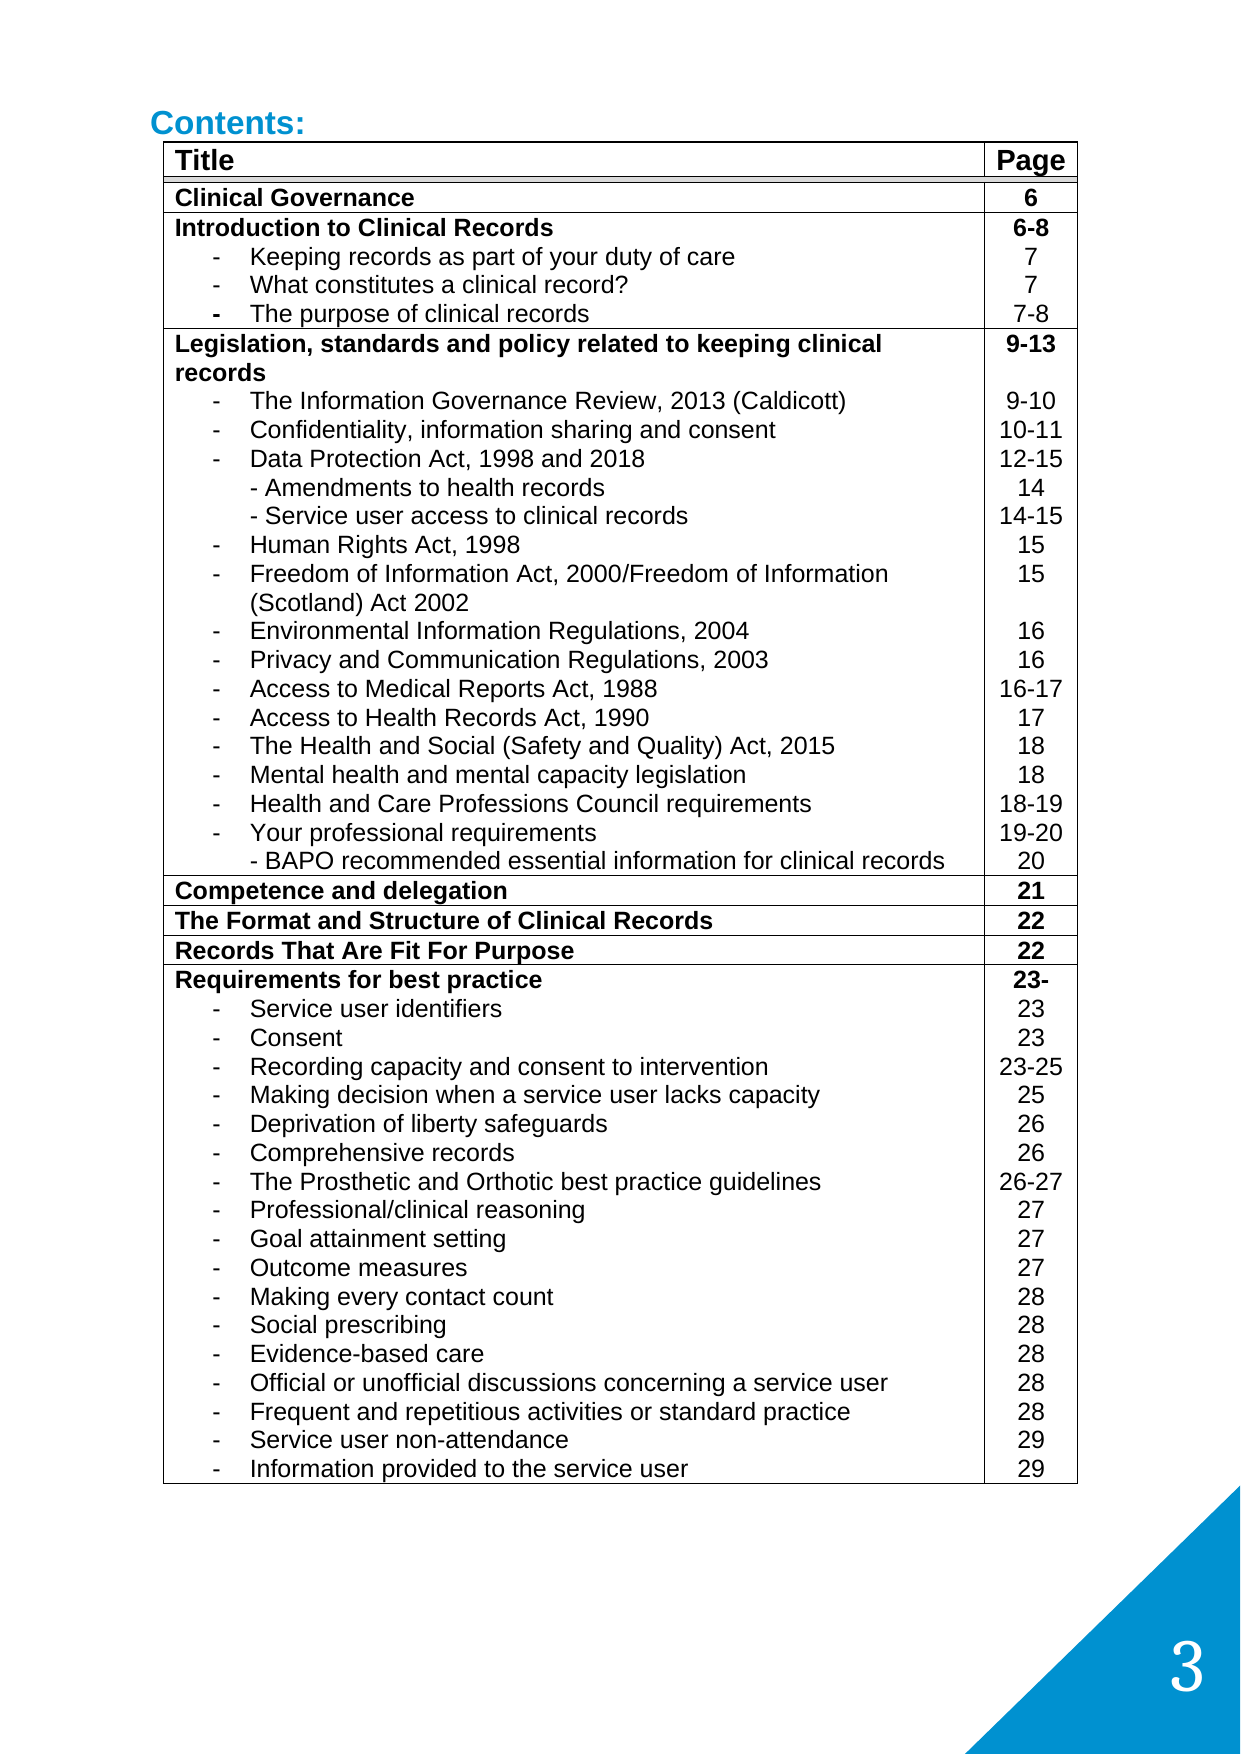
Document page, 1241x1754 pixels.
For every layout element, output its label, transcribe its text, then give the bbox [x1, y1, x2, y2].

table_cell Records That Are Fit For Purpose [164, 936, 984, 964]
table_cell [164, 177, 1077, 182]
table_cell 22 [985, 936, 1077, 964]
table_cell Clinical Governance [164, 183, 984, 212]
table_cell 6 [985, 183, 1077, 212]
table_cell 22 [985, 906, 1077, 934]
table_cell The Format and Structure of Clinical Records [164, 906, 984, 934]
table_cell 6-8 7 7 7-8 [985, 213, 1077, 328]
table_cell 23- 23 23 23-25 25 26 26 26-27 27 27 27 28 28 28 28 28 29 29 [985, 965, 1077, 1483]
table_cell Introduction to Clinical Records Keeping records as part of your duty of care What constitutes a clinical record? The purpose of clinical records [164, 213, 984, 328]
table_cell Competence and delegation [164, 876, 984, 905]
table_cell 21 [985, 876, 1077, 905]
table_cell Legislation, standards and policy related to keeping clinical records The Information Governance Review, 2013 (Caldicott) Confidentiality, information sharing and consent Data Protection Act, 1998 and 2018 - Amendments to health records - Service user access to clinical records Human Rights Act, 1998 Freedom of Information Act, 2000/Freedom of Information (Scotland) Act 2002 Environmental Information Regulations, 2004 Privacy and Communication Regulations, 2003 Access to Medical Reports Act, 1988 Access to Health Records Act, 1990 The Health and Social (Safety and Quality) Act, 2015 Mental health and mental capacity legislation Health and Care Professions Council requirements Your professional requirements - BAPO recommended essential information for clinical records [164, 329, 984, 875]
table_header Title [164, 143, 984, 176]
table_cell 9-13 9-10 10-11 12-15 14 14-15 15 15 16 16 16-17 17 18 18 18-19 19-20 20 [985, 329, 1077, 875]
text Contents: [150, 103, 1090, 141]
table_header Page [985, 143, 1077, 176]
table_cell Requirements for best practice Service user identifiers Consent Recording capacity and consent to intervention Making decision when a service user lacks capacity Deprivation of liberty safeguards Comprehensive records The Prosthetic and Orthotic best practice guidelines Professional/clinical reasoning Goal attainment setting Outcome measures Making every contact count Social prescribing Evidence-based care Official or unofficial discussions concerning a service user Frequent and repetitious activities or standard practice Service user non-attendance Information provided to the service user [164, 965, 984, 1483]
